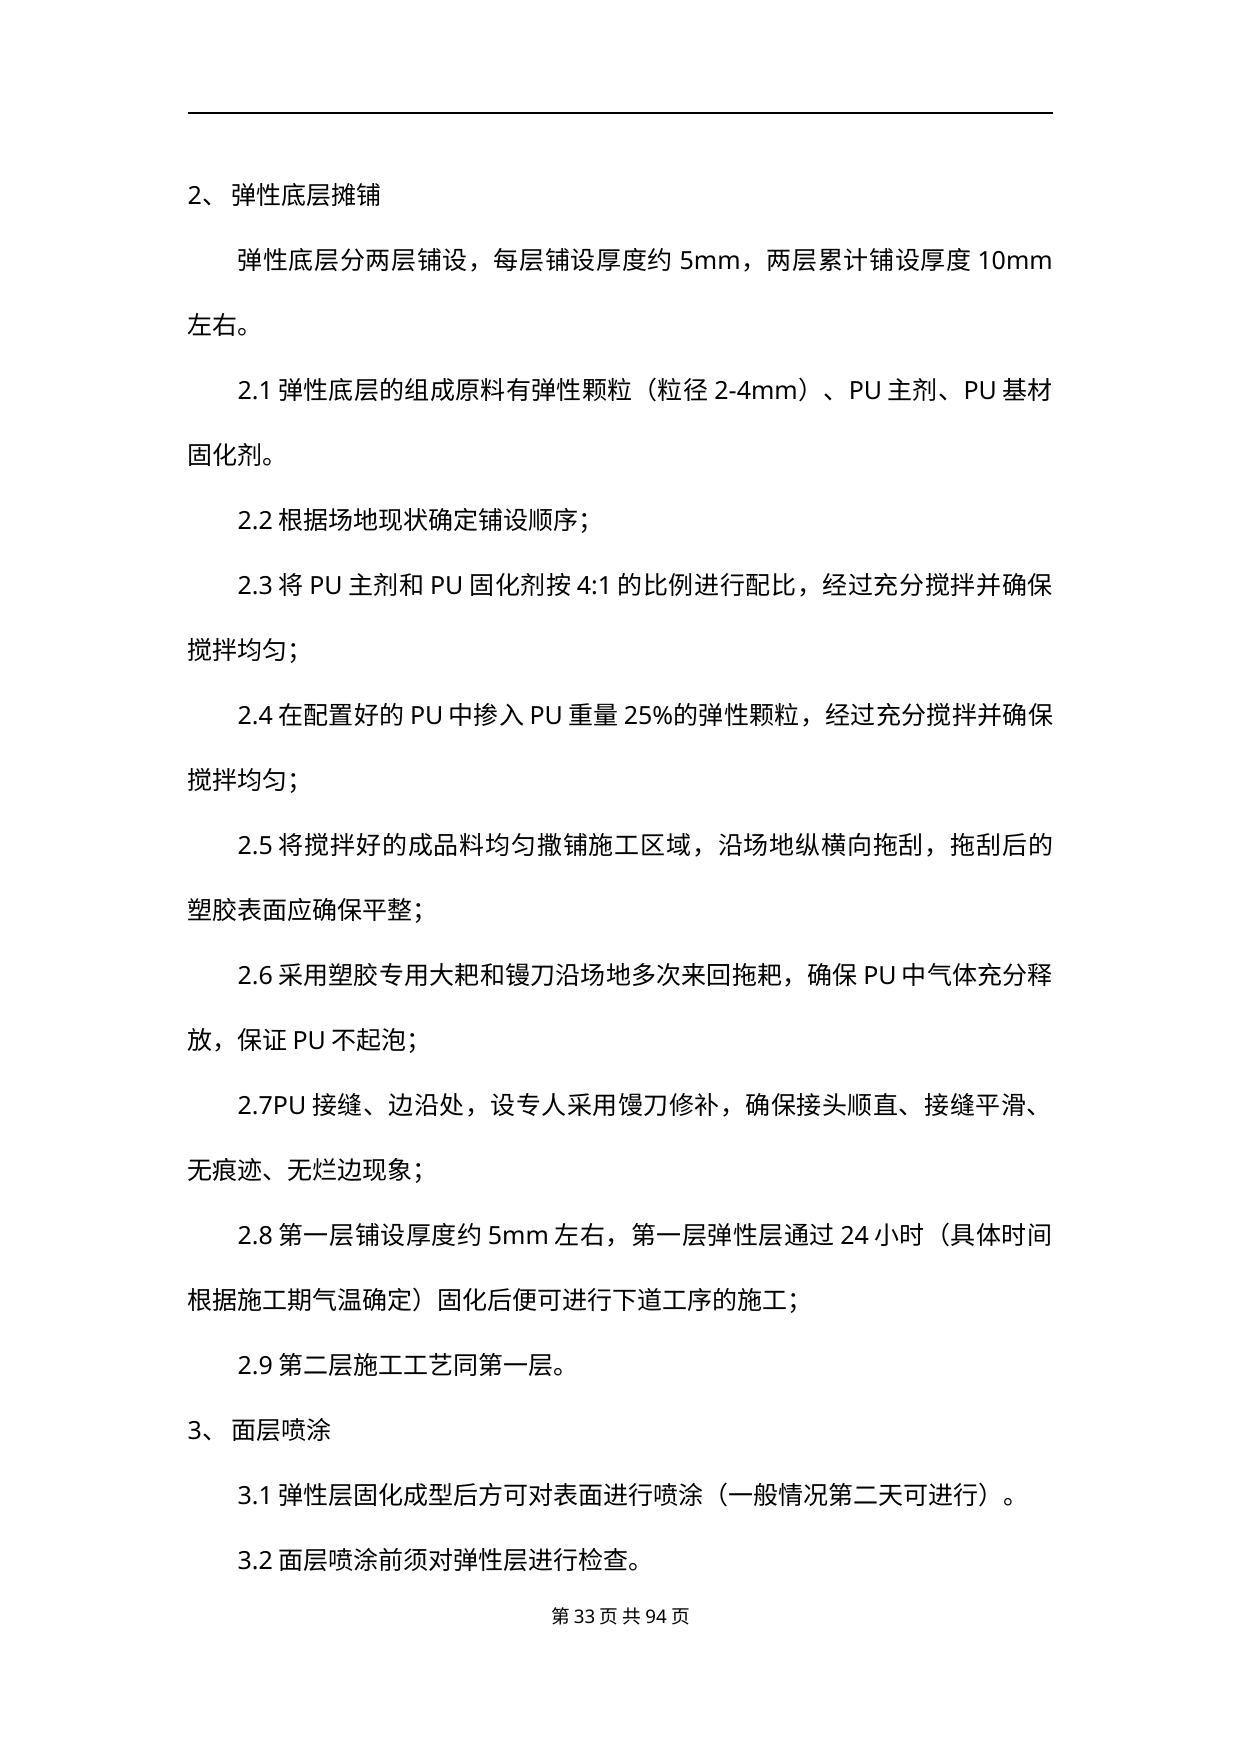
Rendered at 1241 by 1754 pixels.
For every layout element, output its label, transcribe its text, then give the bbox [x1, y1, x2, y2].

text 2.8第一层铺设厚度约5mm左右，第一层弹性层通过24小时（具体时间根据施工期气温确定）固化后便可进行下道工序的施工； [187, 1201, 1053, 1331]
text 2.1弹性底层的组成原料有弹性颗粒（粒径2-4mm）、PU主剂、PU基材固化剂。 [187, 356, 1053, 486]
text 弹性底层分两层铺设，每层铺设厚度约5mm，两层累计铺设厚度10mm左右。 [187, 226, 1053, 356]
text 2.3将PU主剂和PU固化剂按4:1的比例进行配比，经过充分搅拌并确保搅拌均匀； [187, 551, 1053, 681]
text 2.9第二层施工工艺同第一层。 [187, 1331, 1053, 1396]
text 3.2面层喷涂前须对弹性层进行检查。 [187, 1526, 1053, 1591]
text 2.5将搅拌好的成品料均匀撒铺施工区域，沿场地纵横向拖刮，拖刮后的塑胶表面应确保平整； [187, 811, 1053, 941]
text 2.2根据场地现状确定铺设顺序； [187, 486, 1053, 551]
list 弹性底层摊铺 [187, 161, 1053, 226]
text 2.4在配置好的PU中掺入PU重量25%的弹性颗粒，经过充分搅拌并确保搅拌均匀； [187, 681, 1053, 811]
text 2.7PU接缝、边沿处，设专人采用馒刀修补，确保接头顺直、接缝平滑、无痕迹、无烂边现象； [187, 1071, 1053, 1201]
text 3.1弹性层固化成型后方可对表面进行喷涂（一般情况第二天可进行）。 [187, 1461, 1053, 1526]
list 面层喷涂 [187, 1396, 1053, 1461]
text 2.6采用塑胶专用大耙和镘刀沿场地多次来回拖耙，确保PU中气体充分释放，保证PU不起泡； [187, 941, 1053, 1071]
